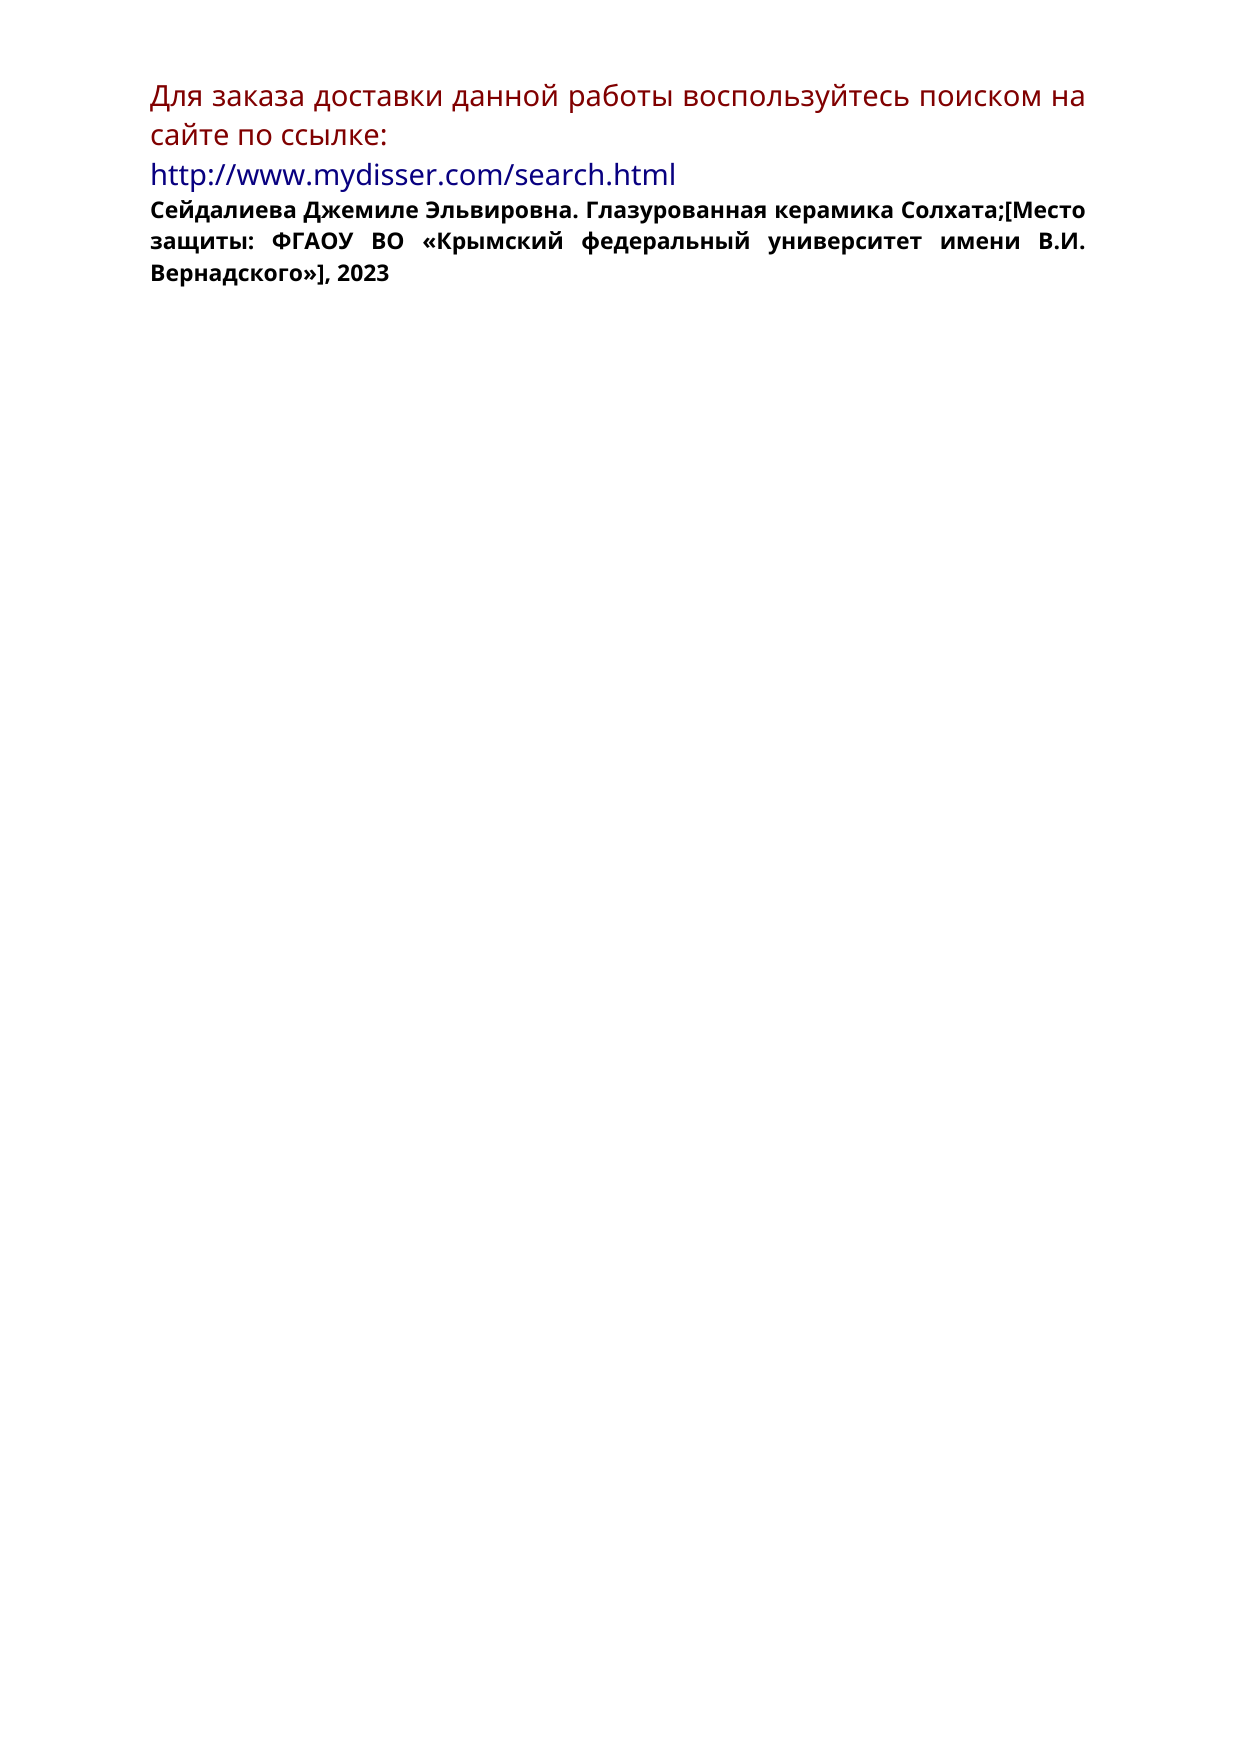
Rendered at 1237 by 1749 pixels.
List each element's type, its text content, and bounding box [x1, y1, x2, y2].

text Сейдалиева Джемиле Эльвировна. Глазурованная керамика Солхата;[Место защиты: ФГАОУ ВО «Крымский федеральный университет имени В.И. Вернадского»], 2023 [150, 194, 1086, 288]
